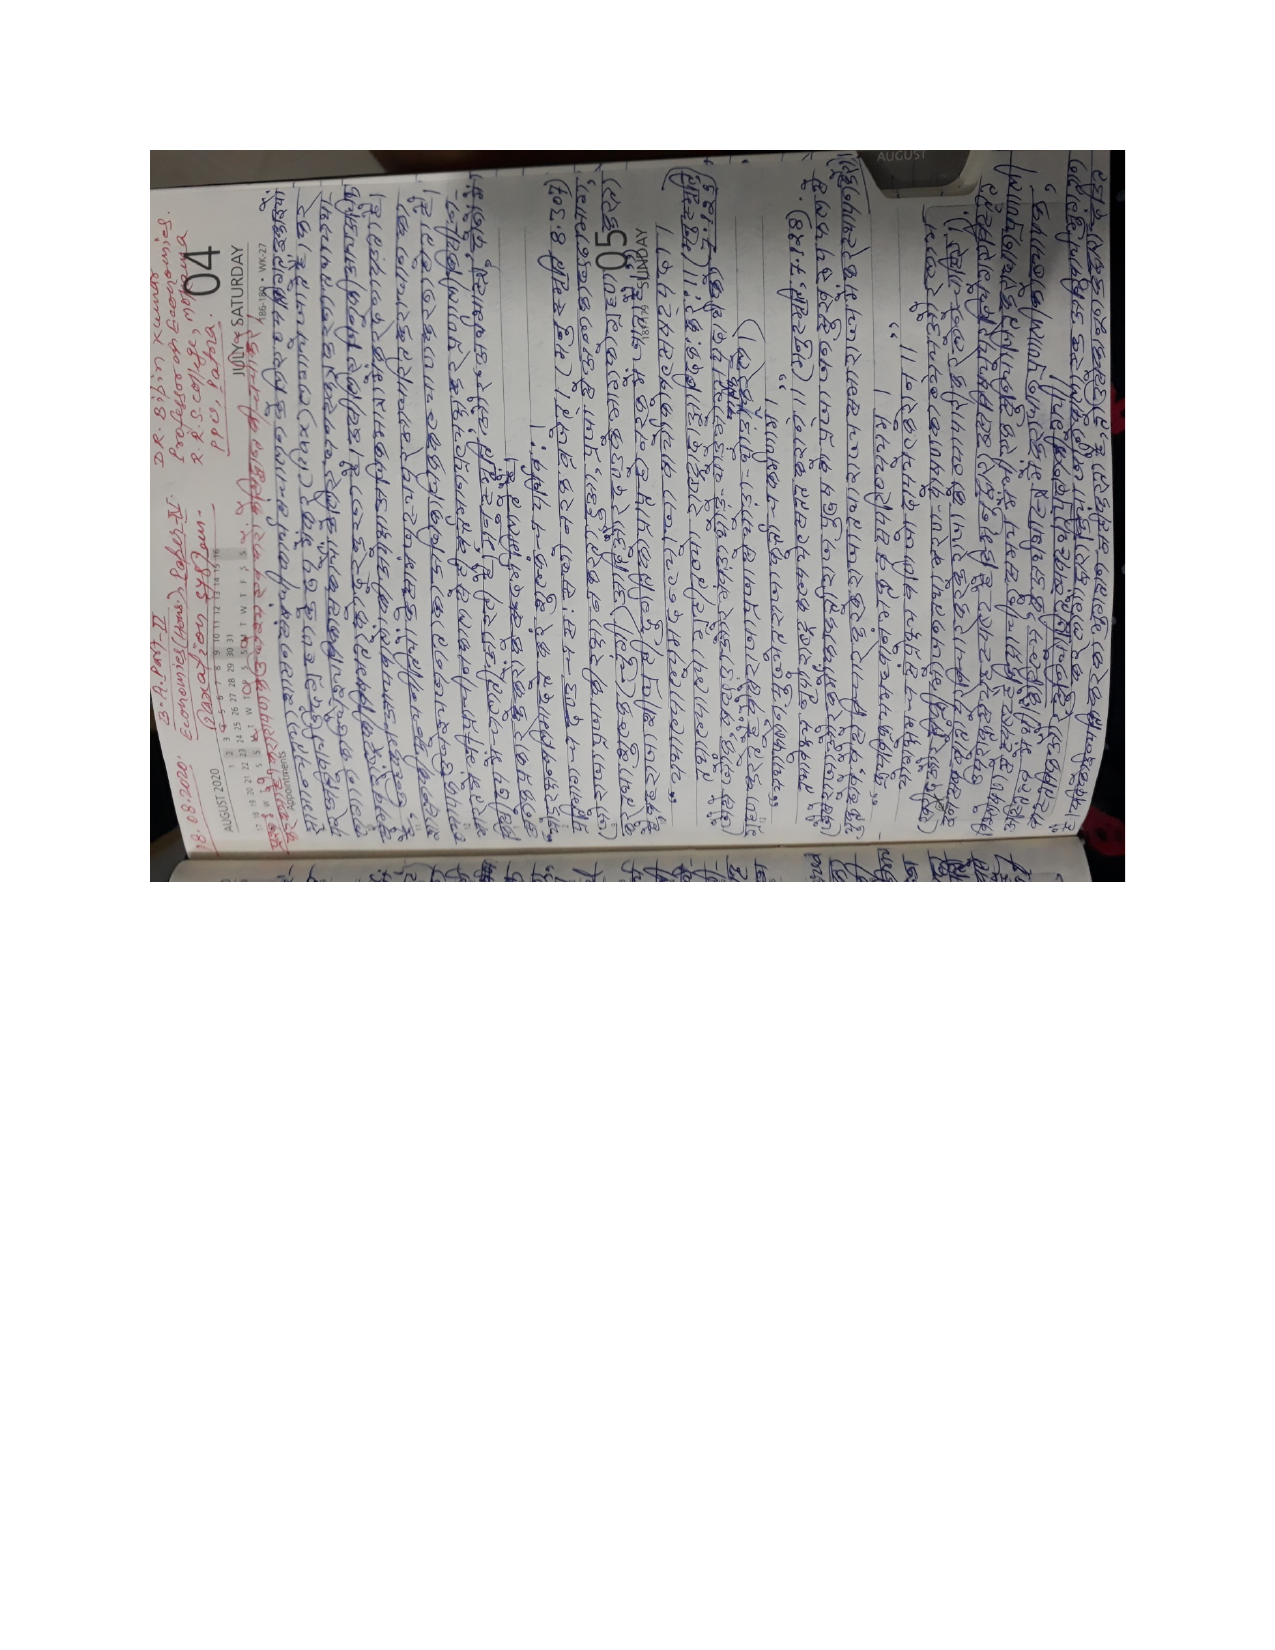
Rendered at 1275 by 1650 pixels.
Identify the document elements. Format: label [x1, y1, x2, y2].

picture [150, 150, 1125, 882]
